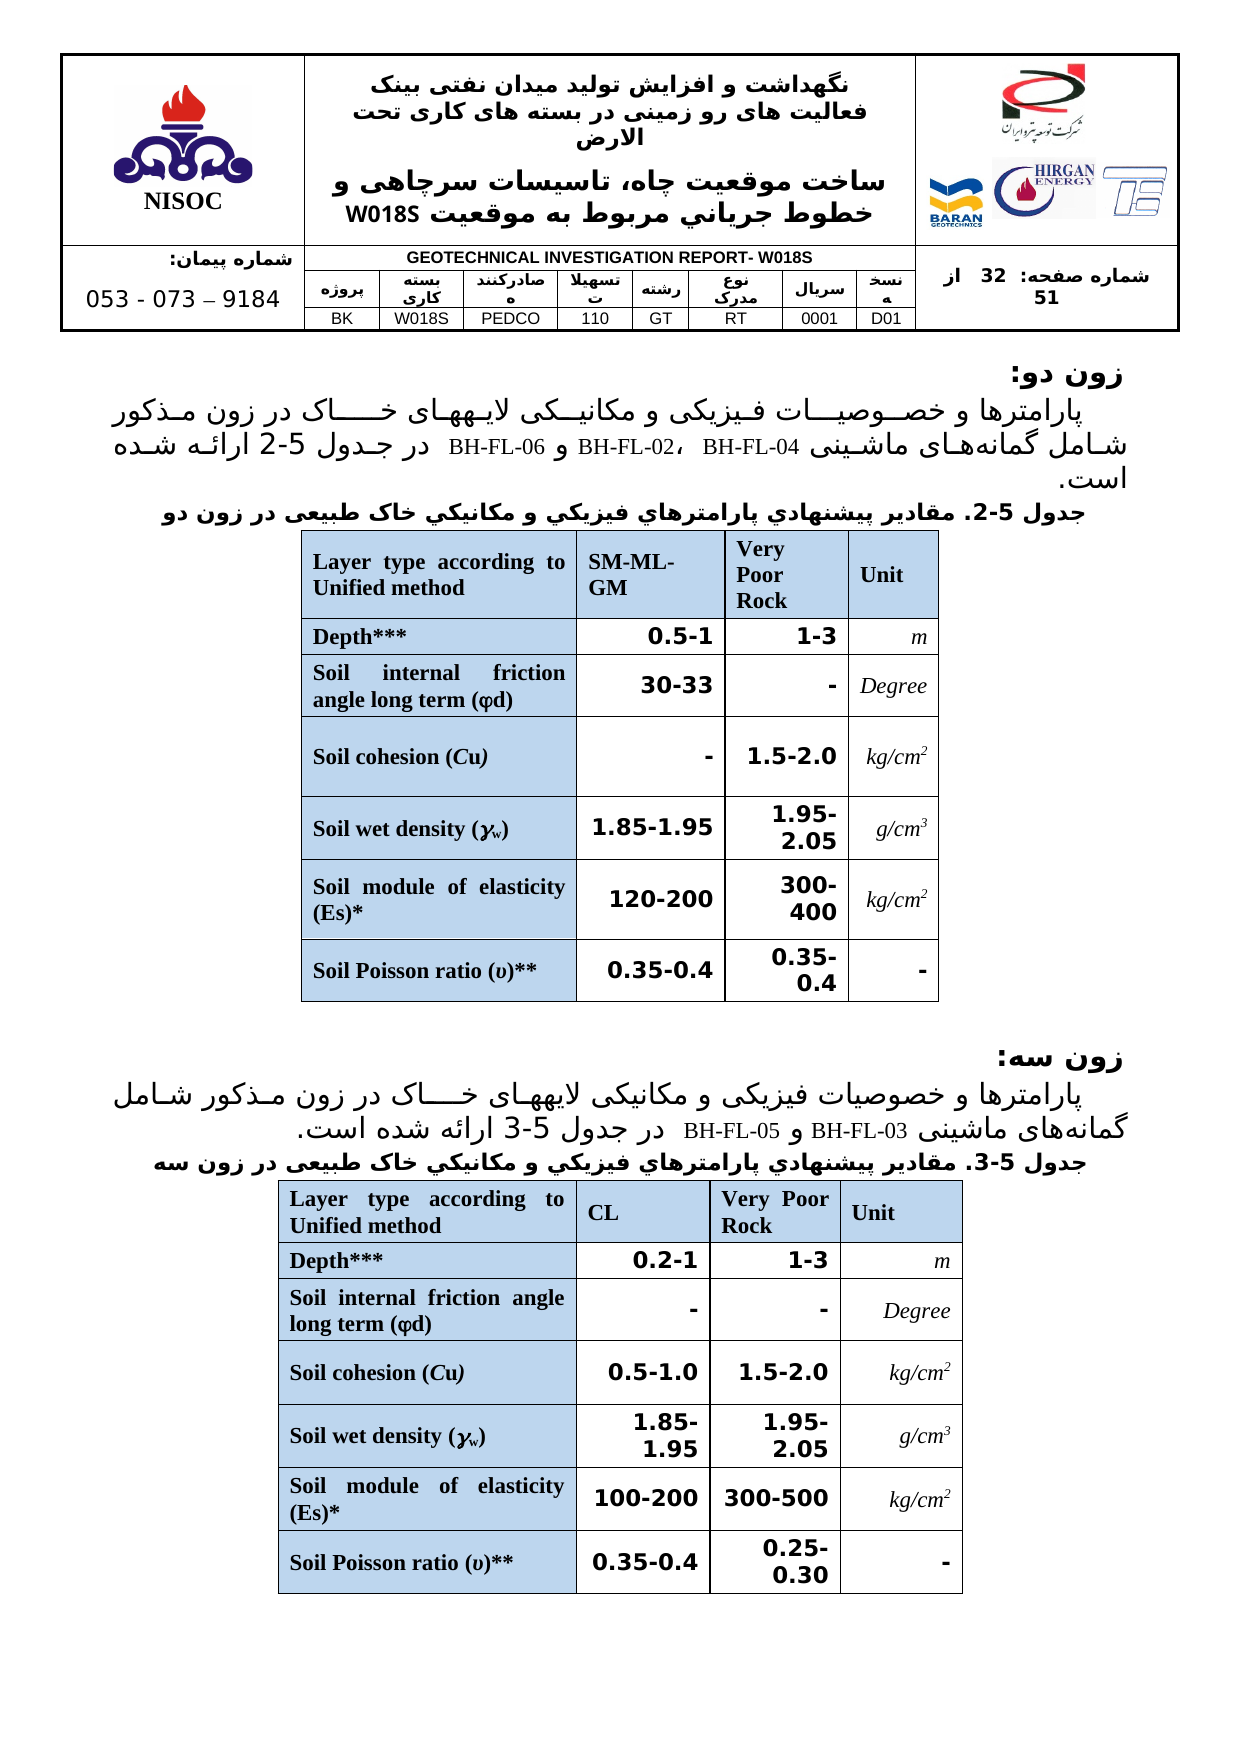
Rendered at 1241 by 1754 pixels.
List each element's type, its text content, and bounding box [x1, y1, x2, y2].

table_cell 0.35-0.4 [577, 940, 724, 1001]
table_header Layer type according to Unified method [279, 1181, 576, 1242]
table_cell - [711, 1279, 840, 1340]
table_cell Soil internal friction angle long term (d) [279, 1279, 576, 1340]
picture [1001, 63, 1086, 144]
table_cell m [841, 1243, 962, 1278]
table_cell kg/cm2 [841, 1341, 962, 1404]
text جدول 5-2. مقادير پيشنهادي پارامترهاي فيزيکي و مکانيکي خاک طبیعی در زون دو [112, 499, 1128, 526]
table_header CL [577, 1181, 709, 1242]
table_cell - [841, 1531, 962, 1593]
table_header Unit [841, 1181, 962, 1242]
text زون سه: [112, 1039, 1124, 1073]
table_header Very Poor Rock [711, 1181, 840, 1242]
table_cell 100-200 [577, 1468, 709, 1530]
table_cell - [726, 655, 848, 716]
table_cell Degree [841, 1279, 962, 1340]
table_header Unit [849, 531, 938, 618]
text پارامترها و خصــوصیـــات فیزیکی و مکانیـکی لایههای خــــاک در زون مذکور شامل گمانه‌های ماشینی BH-FL-02، BH-FL-04 و BH-FL-06 در جدول 5-2 ارائه شده است. [112, 393, 1128, 495]
table_cell kg/cm2 [841, 1468, 962, 1530]
table_cell m [849, 619, 938, 654]
table_cell 1.5-2.0 [726, 717, 848, 796]
table_cell - [849, 940, 938, 1001]
table_cell Soil wet density (w) [279, 1405, 576, 1467]
table_cell Depth*** [302, 619, 576, 654]
table_cell kg/cm2 [849, 860, 938, 938]
text جدول 5-3. مقادير پيشنهادي پارامترهاي فيزيکي و مکانيکي خاک طبیعی در زون سه [112, 1149, 1128, 1176]
table_cell Depth*** [279, 1243, 576, 1278]
table_cell 120-200 [577, 860, 724, 938]
picture [113, 85, 253, 187]
table_header Layer type according to Unified method [302, 531, 576, 618]
table_cell Soil cohesion (Cu) [302, 717, 576, 796]
table_cell 1.85-1.95 [577, 797, 724, 859]
table_header Very Poor Rock [726, 531, 848, 618]
table_cell 300-400 [726, 860, 848, 938]
table_cell Degree [849, 655, 938, 716]
table_cell Soil module of elasticity (Es)* [279, 1468, 576, 1530]
table_cell g/cm3 [841, 1405, 962, 1467]
table_cell 1.95-2.05 [726, 797, 848, 859]
table_cell Soil cohesion (Cu) [279, 1341, 576, 1404]
table_cell g/cm3 [849, 797, 938, 859]
table_cell 1-3 [711, 1243, 840, 1278]
picture [926, 175, 985, 230]
table_cell Soil internal friction angle long term (d) [302, 655, 576, 716]
table_cell 1.5-2.0 [711, 1341, 840, 1404]
table_cell Soil Poisson ratio (υ)** [302, 940, 576, 1001]
table_cell 1.85-1.95 [577, 1405, 709, 1467]
table_cell kg/cm2 [849, 717, 938, 796]
table_cell 0.5-1 [577, 619, 724, 654]
picture [992, 157, 1097, 219]
table_cell 0.25-0.30 [711, 1531, 840, 1593]
table_cell 1-3 [726, 619, 848, 654]
table_cell 0.35-0.4 [726, 940, 848, 1001]
table_cell - [577, 1279, 709, 1340]
table_cell 0.2-1 [577, 1243, 709, 1278]
text پارامترها و خصوصیات فیزیکی و مکانیکی لایههای خـــاک در زون مذکور شامل گمانه‌های ماشینی BH-FL-03 و BH-FL-05 در جدول 5-3 ارائه شده است. [112, 1077, 1128, 1145]
table_cell 300-500 [711, 1468, 840, 1530]
table_cell Soil module of elasticity (Es)* [302, 860, 576, 938]
table_header SM-ML-GM [577, 531, 724, 618]
table_cell 1.95-2.05 [711, 1405, 840, 1467]
table_cell - [577, 717, 724, 796]
table_cell Soil Poisson ratio (υ)** [279, 1531, 576, 1593]
text زون دو: [112, 355, 1124, 389]
table_cell 0.5-1.0 [577, 1341, 709, 1404]
table_cell Soil wet density (w) [302, 797, 576, 859]
table_cell 30-33 [577, 655, 724, 716]
table_cell 0.35-0.4 [577, 1531, 709, 1593]
